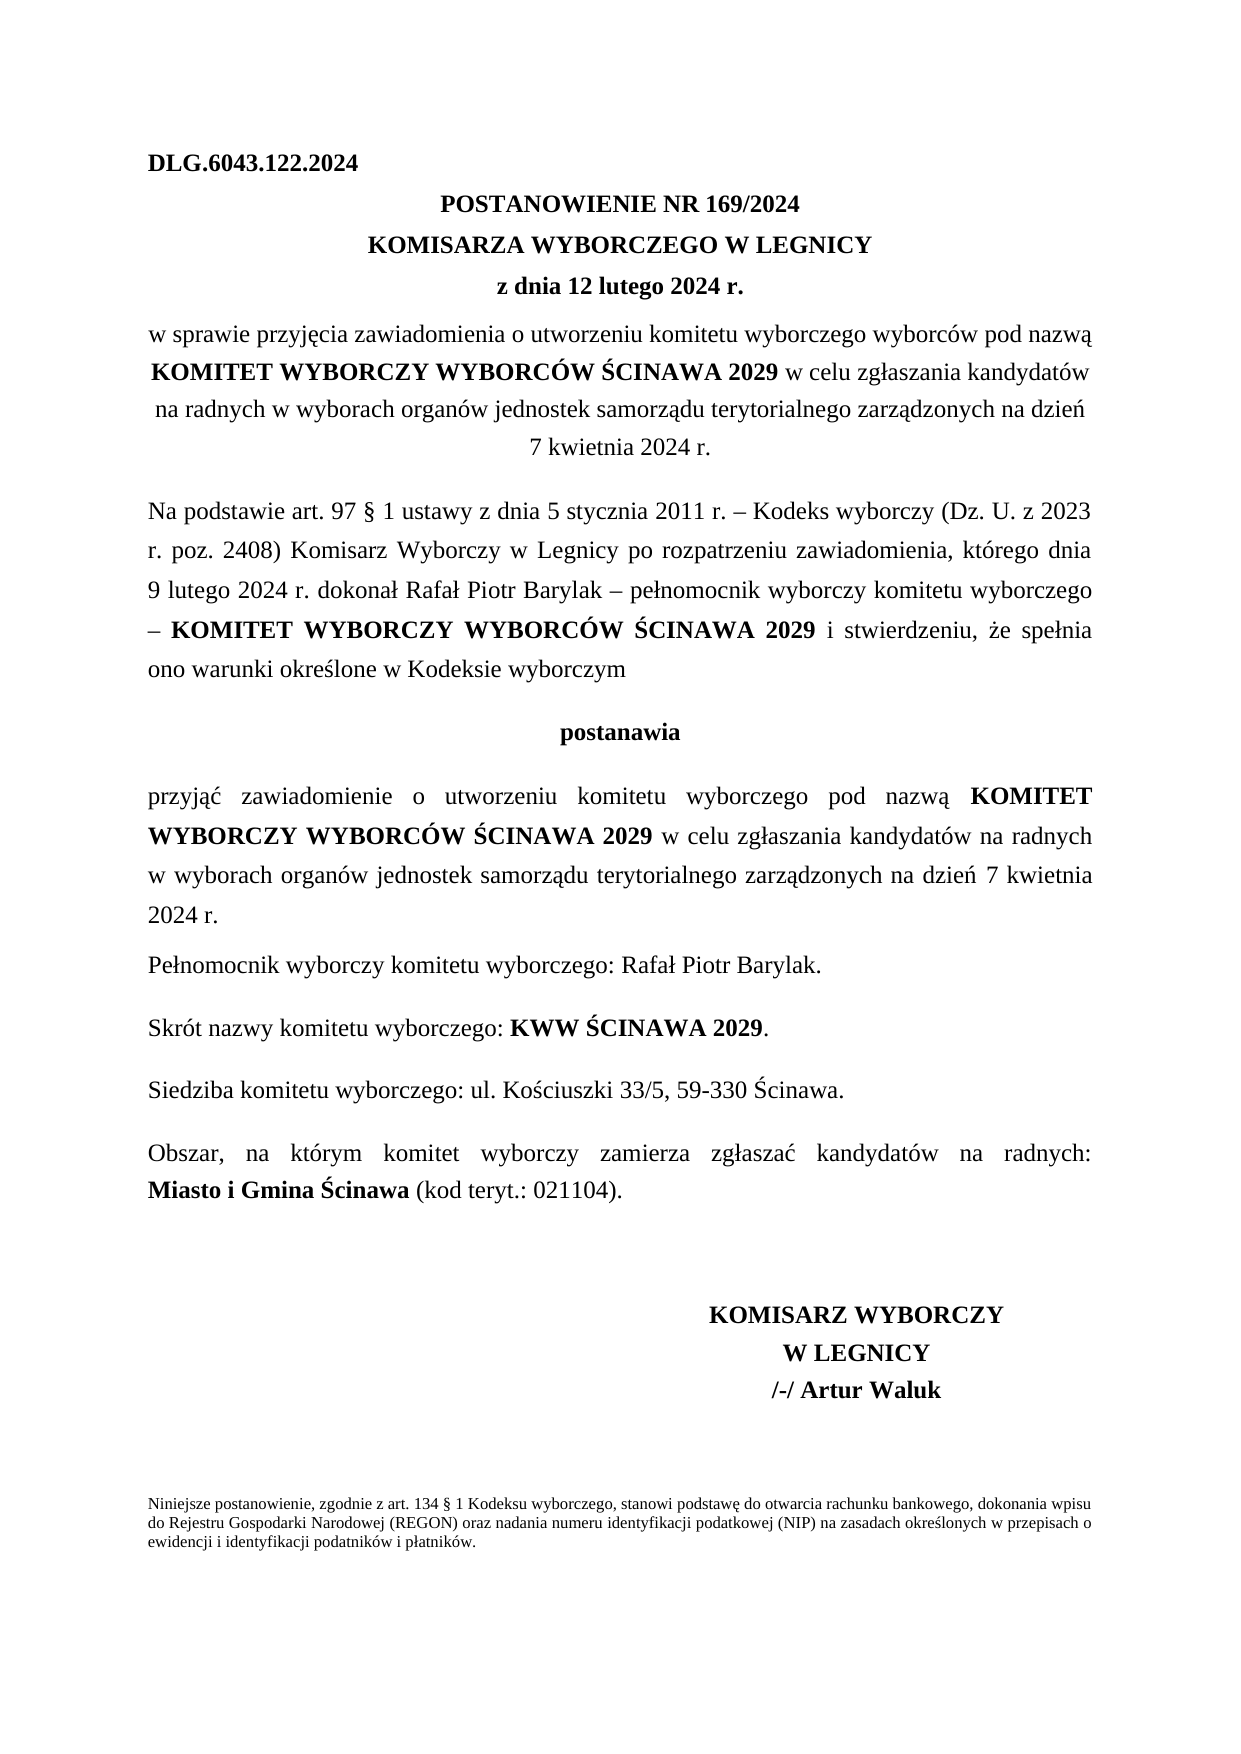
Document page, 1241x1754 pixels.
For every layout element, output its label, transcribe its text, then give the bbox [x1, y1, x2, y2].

text KOMISARZ WYBORCZY w Legnicy /-/ Artur Waluk [620, 1294, 1093, 1406]
text z dnia 12 lutego 2024 r. [148, 271, 1093, 300]
text Skrót nazwy komitetu wyborczego: KWW ŚCINAWA 2029. [148, 1006, 1093, 1044]
text POSTANOWIENIE NR 169/2024 [148, 189, 1093, 218]
text Pełnomocnik wyborczy komitetu wyborczego: Rafał Piotr Barylak. [148, 944, 1093, 981]
text DLG.6043.122.2024 [148, 148, 1093, 176]
text przyjąć zawiadomienie o utworzeniu komitetu wyborczego pod nazwą KOMITET WYBORCZY WYBORCÓW ŚCINAWA 2029 w celu zgłaszania kandydatów na radnych w wyborach organów jednostek samorządu terytorialnego zarządzonych na dzień 7 kwietnia 2024 r. [148, 773, 1093, 931]
text Na podstawie art. 97 § 1 ustawy z dnia 5 stycznia 2011 r. – Kodeks wyborczy (Dz. U. z 2023 r. poz. 2408) Komisarz Wyborczy w Legnicy po rozpatrzeniu zawiadomienia, którego dnia 9 lutego 2024 r. dokonał Rafał Piotr Barylak – pełnomocnik wyborczy komitetu wyborczego – KOMITET WYBORCZY WYBORCÓW ŚCINAWA 2029 i stwierdzeniu, że spełnia ono warunki określone w Kodeksie wyborczym [148, 488, 1093, 686]
text Niniejsze postanowienie, zgodnie z art. 134 § 1 Kodeksu wyborczego, stanowi podstawę do otwarcia rachunku bankowego, dokonania wpisu do Rejestru Gospodarki Narodowej (REGON) oraz nadania numeru identyfikacji podatkowej (NIP) na zasadach określonych w przepisach o ewidencji i identyfikacji podatników i płatników. [148, 1494, 1093, 1551]
text Obszar, na którym komitet wyborczy zamierza zgłaszać kandydatów na radnych: Miasto i Gmina Ścinawa (kod teryt.: 021104). [148, 1131, 1093, 1206]
text Komisarza Wyborczego w Legnicy [148, 230, 1093, 259]
text Siedziba komitetu wyborczego: ul. Kościuszki 33/5, 59-330 Ścinawa. [148, 1069, 1093, 1106]
text postanawia [148, 711, 1093, 748]
text w sprawie przyjęcia zawiadomienia o utworzeniu komitetu wyborczego wyborców pod nazwą KOMITET WYBORCZY WYBORCÓW ŚCINAWA 2029 w celu zgłaszania kandydatów na radnych w wyborach organów jednostek samorządu terytorialnego zarządzonych na dzień 7 kwietnia 2024 r. [148, 313, 1093, 463]
